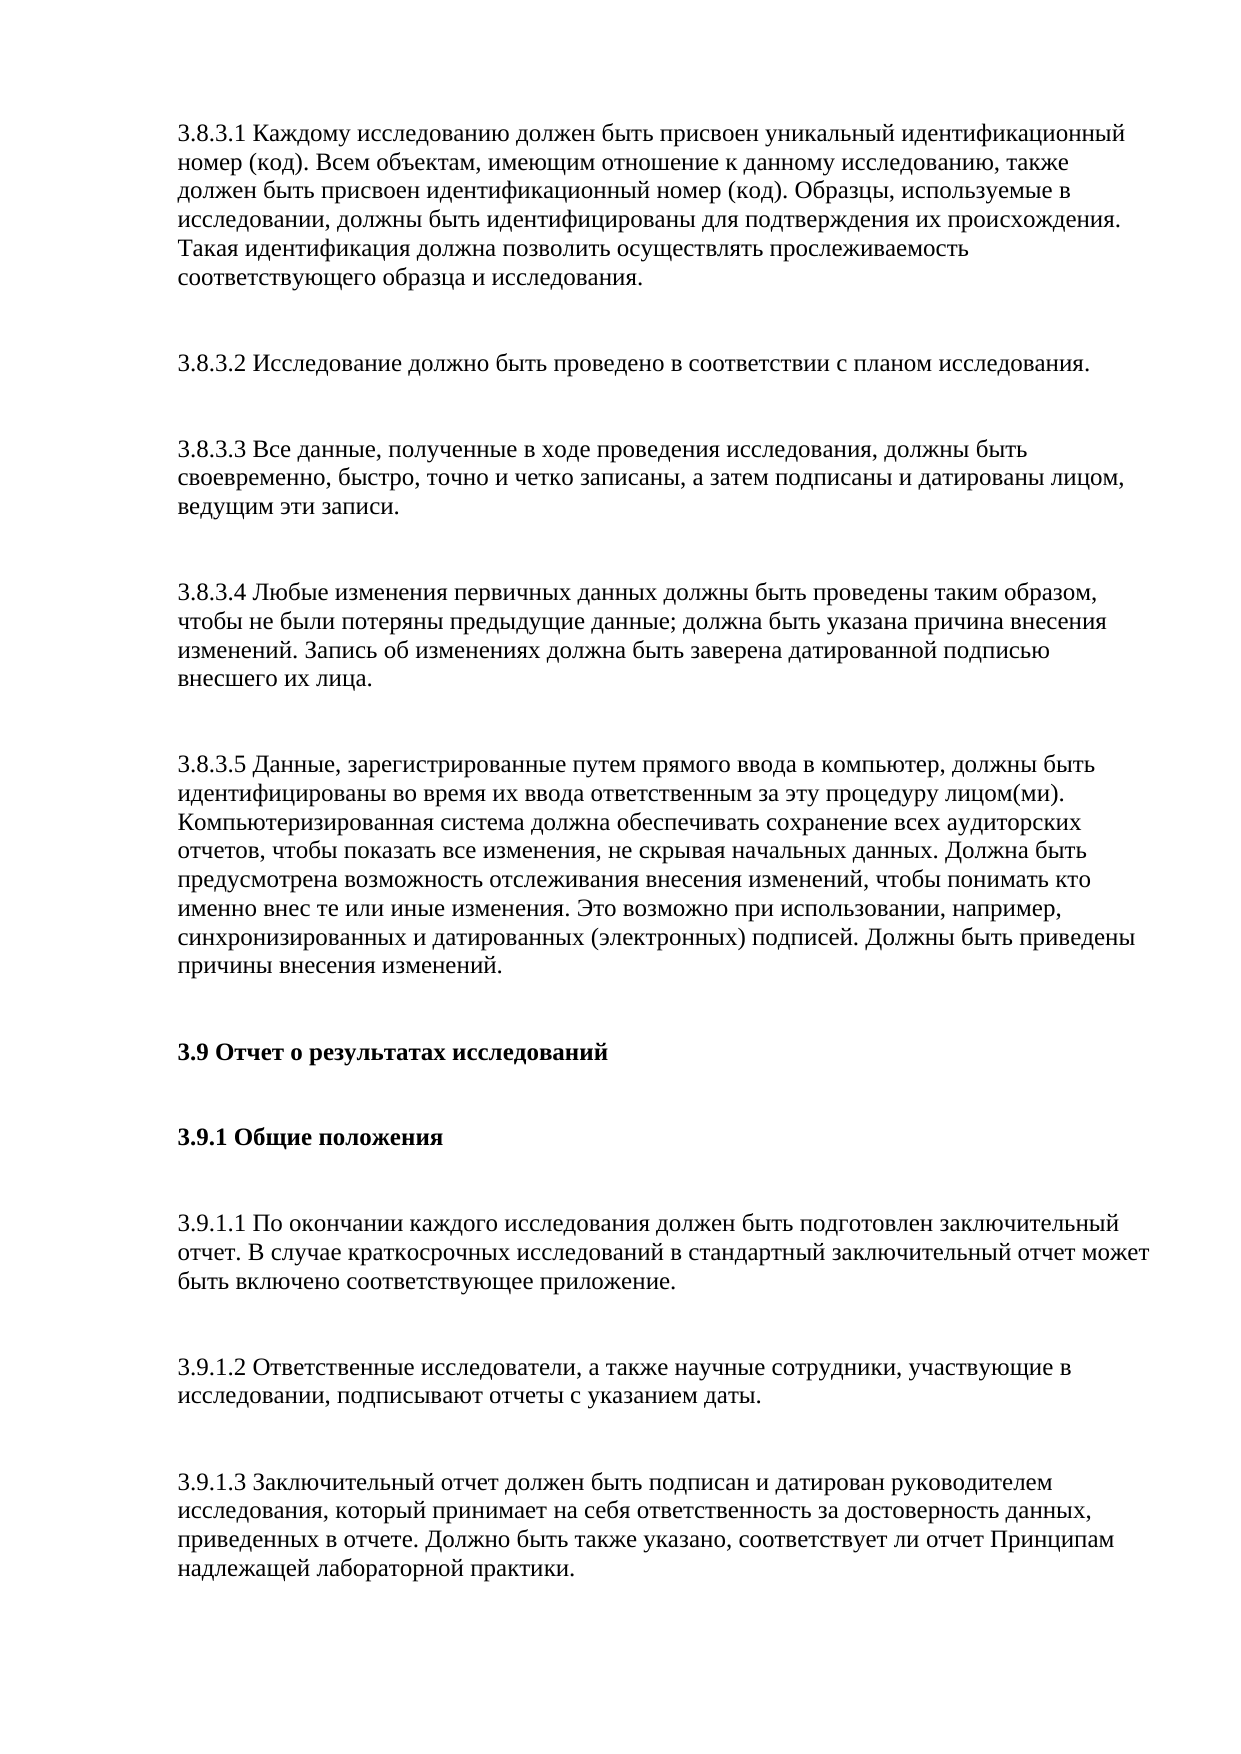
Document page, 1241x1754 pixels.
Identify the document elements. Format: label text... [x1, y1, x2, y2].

text 3.8.3.4 Любые изменения первичных данных должны быть проведены таким образом, чтобы не были потеряны предыдущие данные; должна быть указана причина внесения изменений. Запись об изменениях должна быть заверена датированной подписью внесшего их лица. [177, 577, 1152, 720]
text 3.9 Отчет о результатах исследований [177, 1037, 1152, 1093]
text 3.8.3.5 Данные, зарегистрированные путем прямого ввода в компьютер, должны быть идентифицированы во время их ввода ответственным за эту процедуру лицом(ми). Компьютеризированная система должна обеспечивать сохранение всех аудиторских отчетов, чтобы показать все изменения, не скрывая начальных данных. Должна быть предусмотрена возможность отслеживания внесения изменений, чтобы понимать кто именно внес те или иные изменения. Это возможно при использовании, например, синхронизированных и датированных (электронных) подписей. Должны быть приведены причины внесения изменений. [177, 749, 1152, 1007]
text 3.9.1.3 Заключительный отчет должен быть подписан и датирован руководителем исследования, который принимает на себя ответственность за достоверность данных, приведенных в отчете. Должно быть также указано, соответствует ли отчет Принципам надлежащей лабораторной практики. [177, 1467, 1152, 1609]
text 3.8.3.3 Все данные, полученные в ходе проведения исследования, должны быть своевременно, быстро, точно и четко записаны, а затем подписаны и датированы лицом, ведущим эти записи. [177, 434, 1152, 548]
text 3.9.1.1 По окончании каждого исследования должен быть подготовлен заключительный отчет. В случае краткосрочных исследований в стандартный заключительный отчет может быть включено соответствующее приложение. [177, 1208, 1152, 1323]
text 3.9.1 Общие положения [177, 1122, 1152, 1179]
text 3.9.1.2 Ответственные исследователи, а также научные сотрудники, участвующие в исследовании, подписывают отчеты с указанием даты. [177, 1352, 1152, 1437]
text 3.8.3.2 Исследование должно быть проведено в соответствии с планом исследования. [177, 348, 1152, 404]
text 3.8.3.1 Каждому исследованию должен быть присвоен уникальный идентификационный номер (код). Всем объектам, имеющим отношение к данному исследованию, также должен быть присвоен идентификационный номер (код). Образцы, используемые в исследовании, должны быть идентифицированы для подтверждения их происхождения. Такая идентификация должна позволить осуществлять прослеживаемость соответствующего образца и исследования. [177, 118, 1152, 319]
